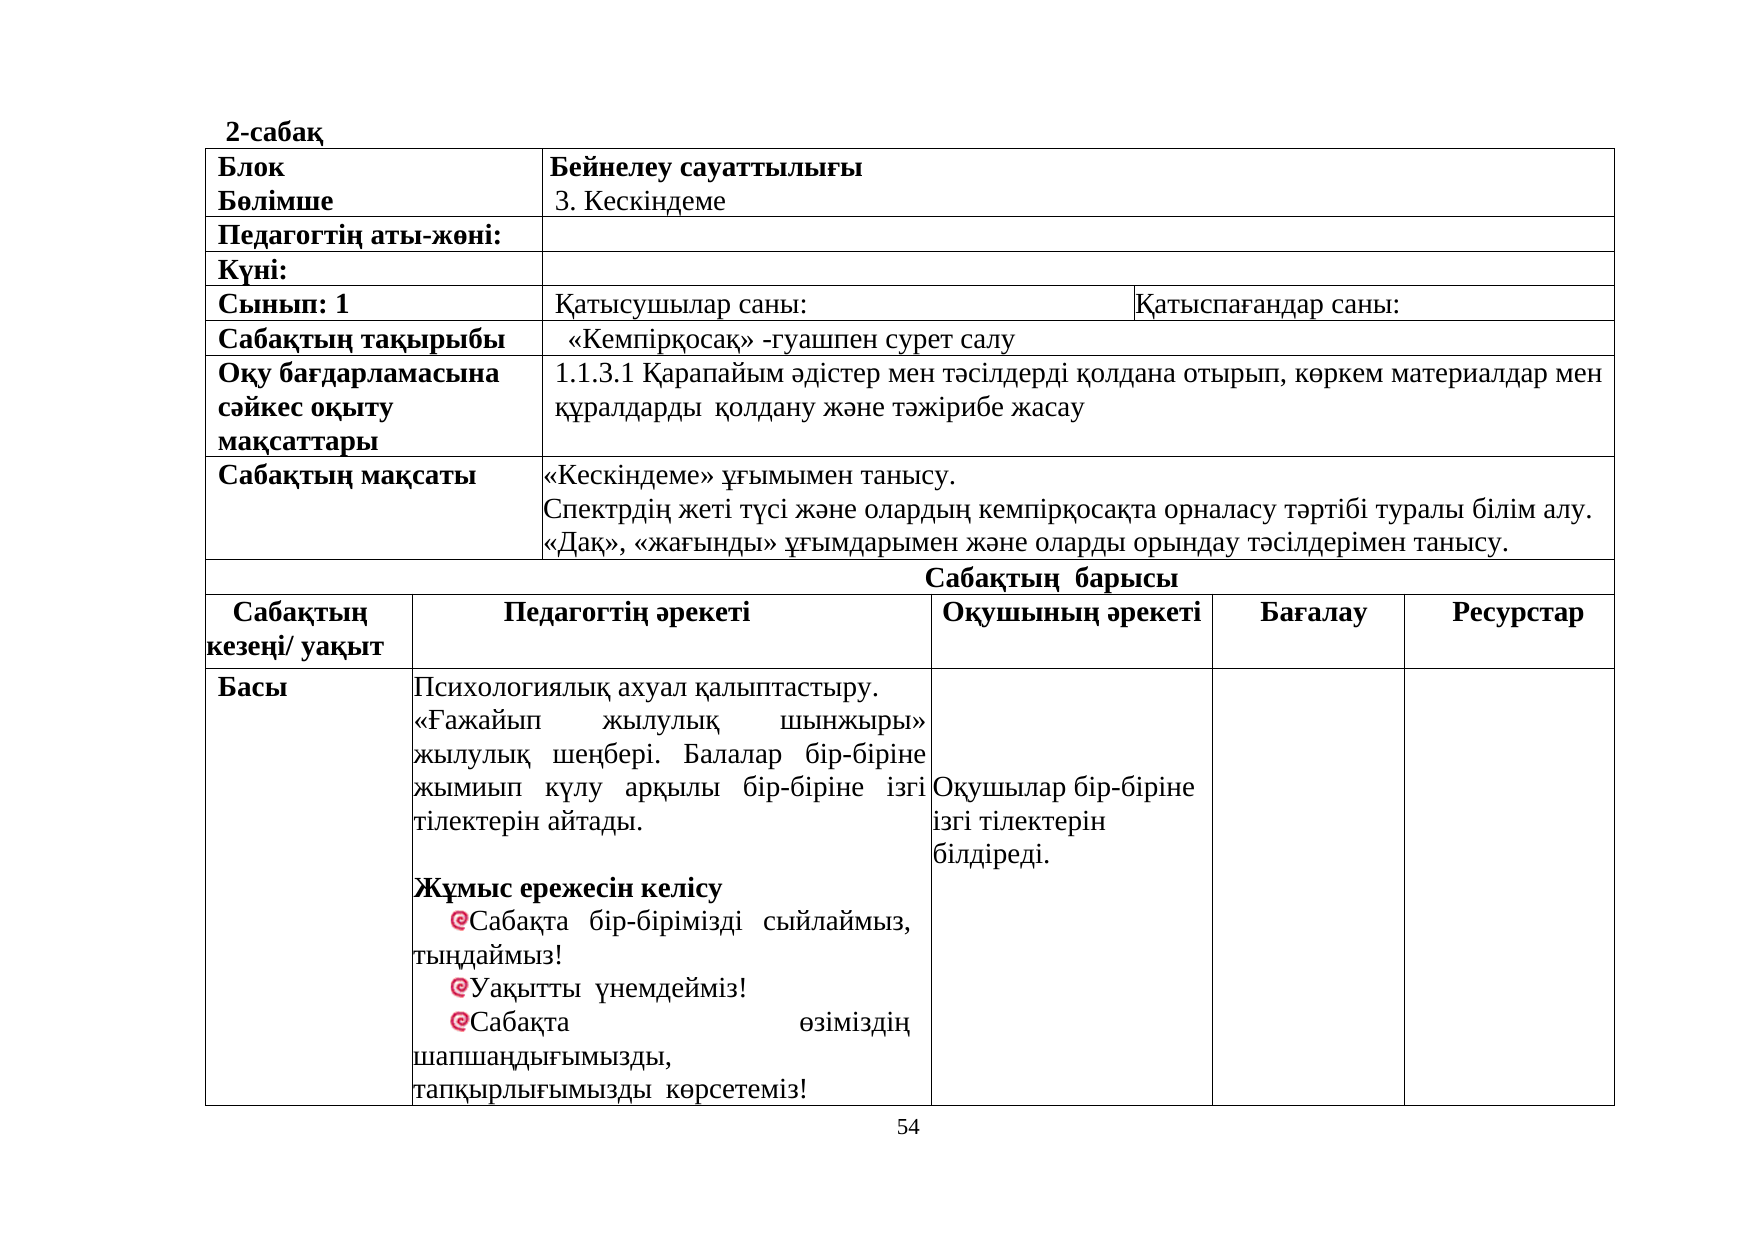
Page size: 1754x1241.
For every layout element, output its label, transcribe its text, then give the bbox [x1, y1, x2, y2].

table_cell Сабақтың мақсаты [206, 457, 542, 559]
picture [450, 977, 469, 998]
table_header Блок Бөлімше [206, 149, 542, 216]
table_cell Сабақтың тақырыбы [206, 321, 542, 354]
table_cell Қатысушылар саны: [543, 286, 1134, 320]
picture [450, 1011, 470, 1032]
table_cell 1.1.3.1 Қарапайым әдістер мен тәсілдерді қолдана отырып, көркем материалдар мен құралдарды қолдану және тәжірибе жасау [543, 356, 1614, 456]
table_cell Ресурстар [1405, 595, 1614, 668]
table_cell Педагогтің аты-жөні: [206, 217, 542, 251]
table_cell Қатыспағандар саны: [1135, 286, 1614, 320]
table_cell [1405, 669, 1614, 1105]
table_cell Оқу бағдарламасына сәйкес оқыту мақсаттары [206, 356, 542, 456]
table_cell Оқушының әрекеті [932, 595, 1212, 668]
list 2-сабақ [225, 114, 1721, 148]
table_cell «Кемпірқосақ» -гуашпен сурет салу [543, 321, 1614, 354]
table_cell Психологиялық ахуал қалыптастыру. «Ғажайып жылулық шынжыры» жылулық шеңбері. Балалар бір-біріне жымиып күлу арқылы бір-біріне ізгі тілектерін айтады. Жұмыс ережесін келісу Сабақта бір-бірімізді сыйлаймыз, тыңдаймыз! Уақытты үнемдейміз! Сабақта өзіміздің шапшаңдығымызды, тапқырлығымызды көрсетеміз! [413, 669, 931, 1105]
table_cell Педагогтің әрекеті [413, 595, 931, 668]
table_cell Күні: [206, 252, 542, 285]
table_cell Сабақтың барысы [206, 560, 1614, 593]
table_cell [543, 252, 1614, 285]
table_cell [1213, 669, 1404, 1105]
table_header Бейнелеу сауаттылығы 3. Кескіндеме [543, 149, 1614, 216]
table_cell Сабақтың кезеңі/ уақыт [206, 595, 412, 668]
table_cell Сынып: 1 [206, 286, 542, 320]
table_cell «Кескіндеме» ұғымымен танысу. Спектрдің жеті түсі және олардың кемпірқосақта орналасу тәртібі туралы білім алу. «Дақ», «жағынды» ұғымдарымен және оларды орындау тәсілдерімен танысу. [543, 457, 1614, 559]
table_cell Бағалау [1213, 595, 1404, 668]
picture [450, 910, 469, 931]
table_cell Басы [206, 669, 412, 1105]
table_cell [543, 217, 1614, 251]
table_cell Оқушылар бір-біріне ізгі тілектерін білдіреді. [932, 669, 1212, 1105]
